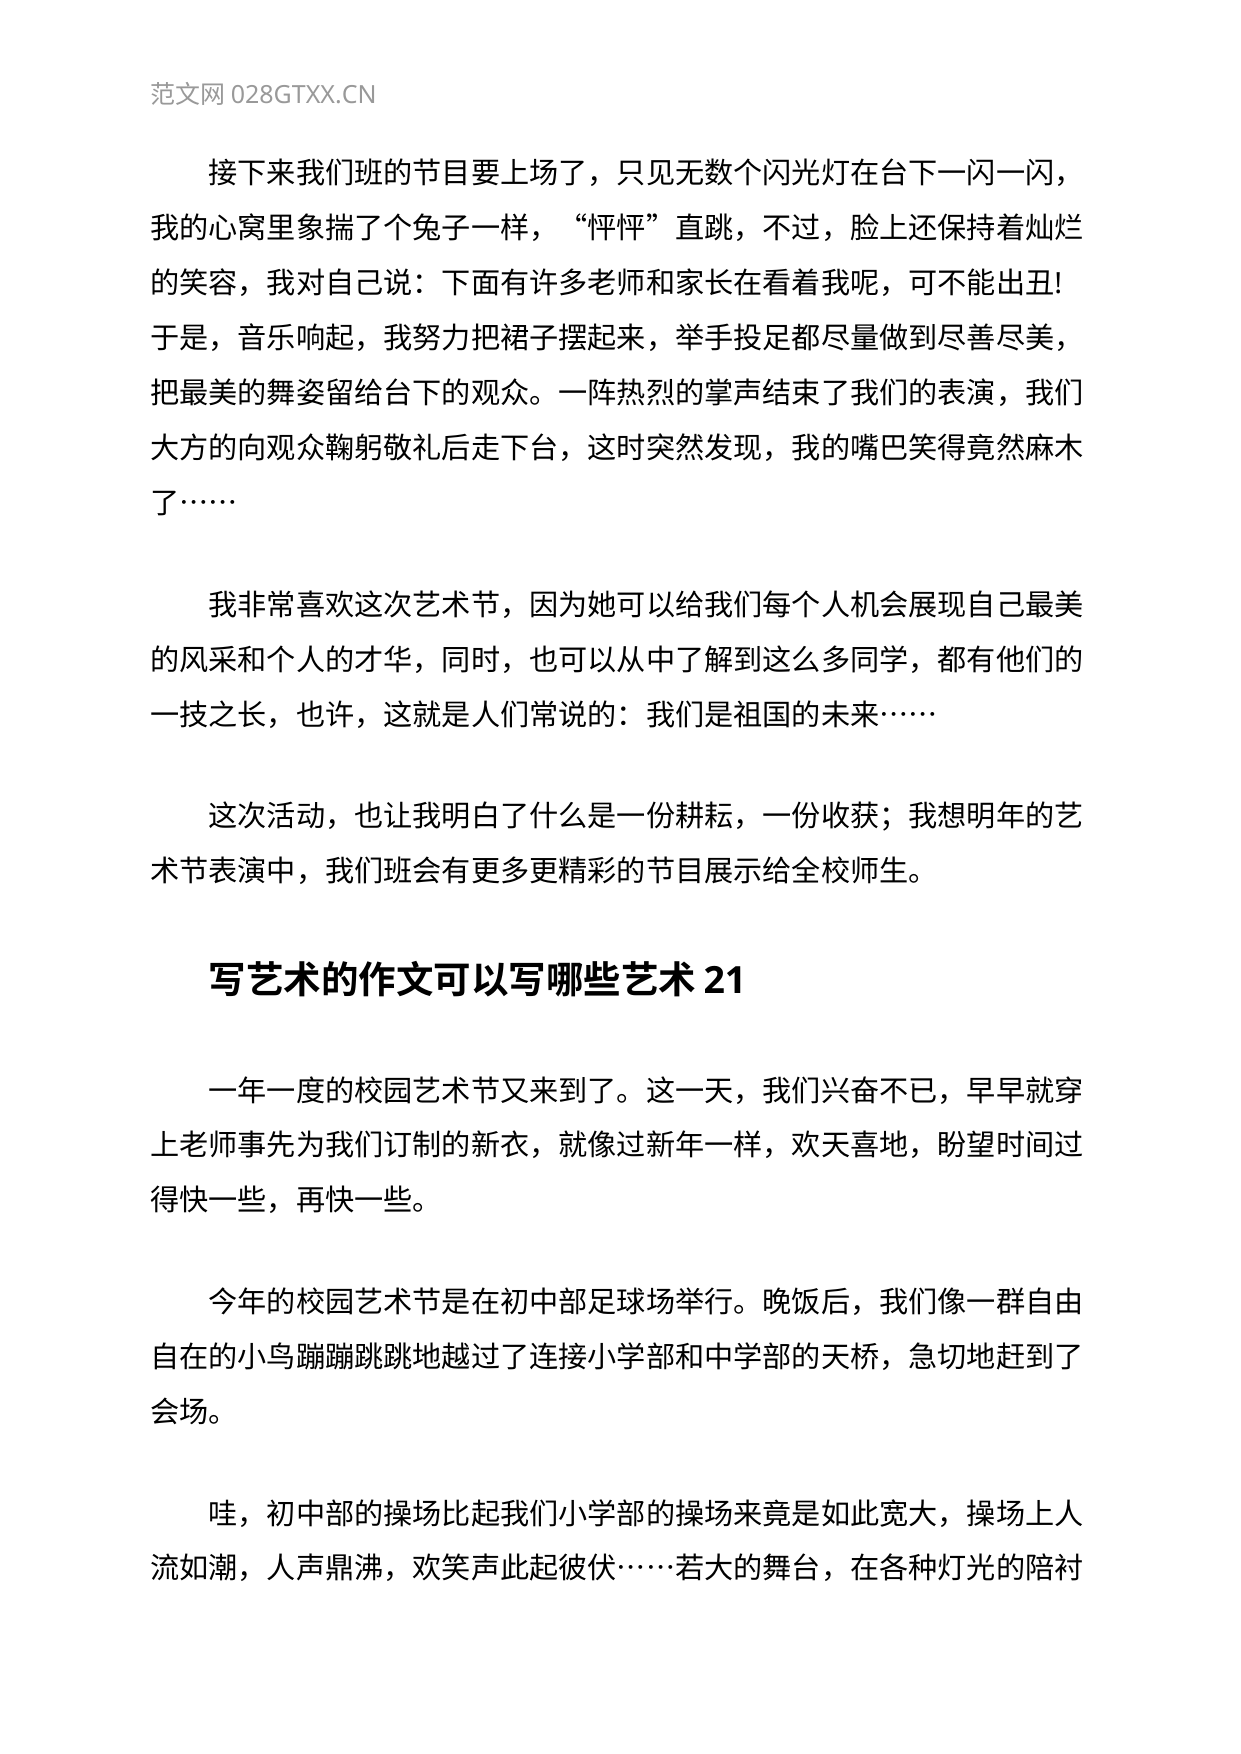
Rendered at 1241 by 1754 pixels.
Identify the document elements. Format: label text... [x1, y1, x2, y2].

text 今年的校园艺术节是在初中部足球场举行。晚饭后，我们像一群自由自在的小鸟蹦蹦跳跳地越过了连接小学部和中学部的天桥，急切地赶到了会场。 [150, 1279, 1090, 1431]
text 这次活动，也让我明白了什么是一份耕耘，一份收获；我想明年的艺术节表演中，我们班会有更多更精彩的节目展示给全校师生。 [150, 793, 1090, 890]
text 我非常喜欢这次艺术节，因为她可以给我们每个人机会展现自己最美的风采和个人的才华，同时，也可以从中了解到这么多同学，都有他们的一技之长，也许，这就是人们常说的：我们是祖国的未来…… [150, 581, 1090, 733]
text 写艺术的作文可以写哪些艺术21 [150, 949, 1090, 1004]
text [150, 1490, 1090, 1587]
text 一年一度的校园艺术节又来到了。这一天，我们兴奋不已，早早就穿上老师事先为我们订制的新衣，就像过新年一样，欢天喜地，盼望时间过得快一些，再快一些。 [150, 1067, 1090, 1219]
text 接下来我们班的节目要上场了，只见无数个闪光灯在台下一闪一闪，我的心窝里象揣了个兔子一样，“怦怦”直跳，不过，脸上还保持着灿烂的笑容，我对自己说：下面有许多老师和家长在看着我呢，可不能出丑!于是，音乐响起，我努力把裙子摆起来，举手投足都尽量做到尽善尽美，把最美的舞姿留给台下的观众。一阵热烈的掌声结束了我们的表演，我们大方的向观众鞠躬敬礼后走下台，这时突然发现，我的嘴巴笑得竟然麻木了…… [150, 150, 1090, 522]
